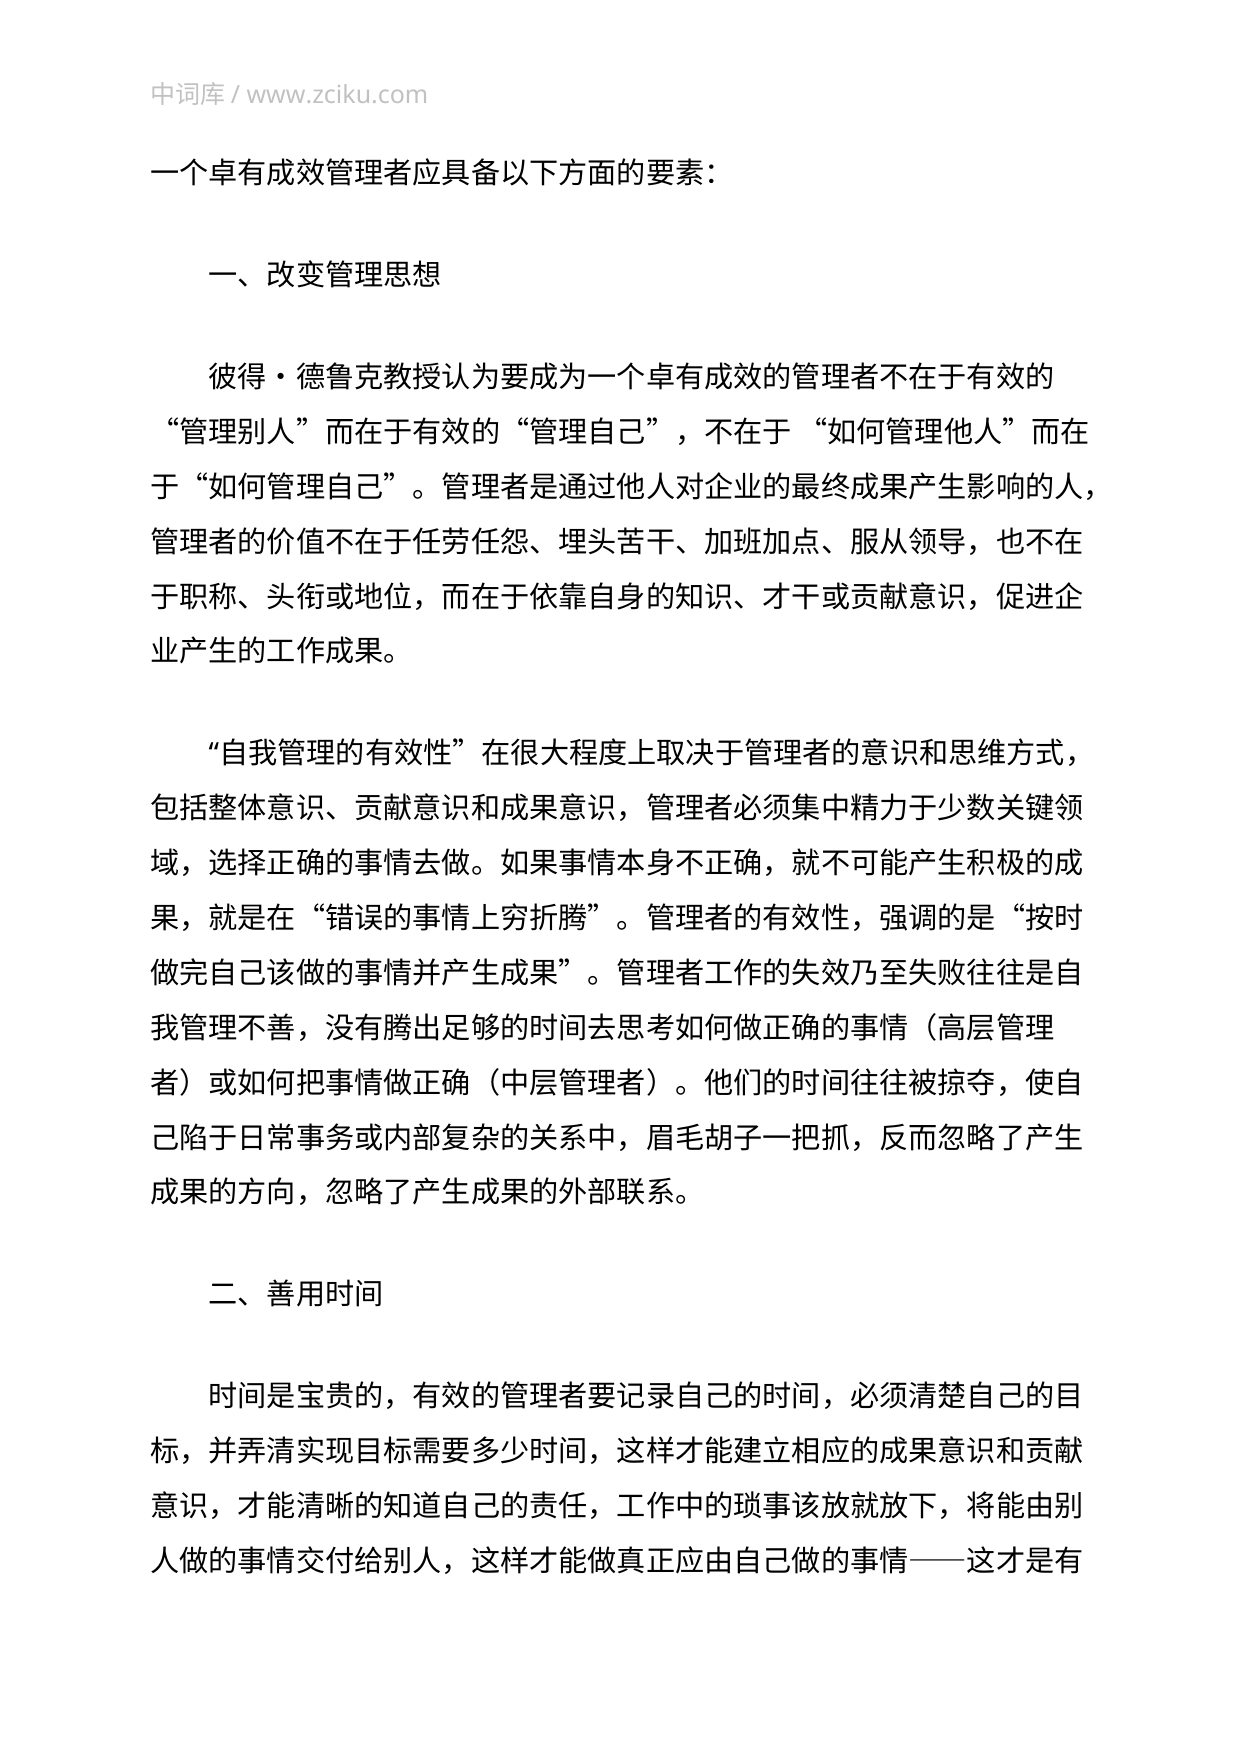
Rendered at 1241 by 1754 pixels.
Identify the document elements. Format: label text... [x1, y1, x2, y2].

text 一、改变管理思想 [150, 252, 1090, 294]
text 彼得•德鲁克教授认为要成为一个卓有成效的管理者不在于有效的“管理别人”而在于有效的“管理自己”，不在于 “如何管理他人”而在于“如何管理自己”。管理者是通过他人对企业的最终成果产生影响的人，管理者的价值不在于任劳任怨、埋头苦干、加班加点、服从领导，也不在于职称、头衔或地位，而在于依靠自身的知识、才干或贡献意识，促进企业产生的工作成果。 [150, 353, 1090, 670]
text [150, 150, 1090, 192]
text 二、善用时间 [150, 1271, 1090, 1313]
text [150, 1373, 1090, 1579]
text “自我管理的有效性”在很大程度上取决于管理者的意识和思维方式，包括整体意识、贡献意识和成果意识，管理者必须集中精力于少数关键领域，选择正确的事情去做。如果事情本身不正确，就不可能产生积极的成果，就是在“错误的事情上穷折腾”。管理者的有效性，强调的是“按时做完自己该做的事情并产生成果”。管理者工作的失效乃至失败往往是自我管理不善，没有腾出足够的时间去思考如何做正确的事情（高层管理者）或如何把事情做正确（中层管理者）。他们的时间往往被掠夺，使自己陷于日常事务或内部复杂的关系中，眉毛胡子一把抓，反而忽略了产生成果的方向，忽略了产生成果的外部联系。 [150, 730, 1090, 1211]
